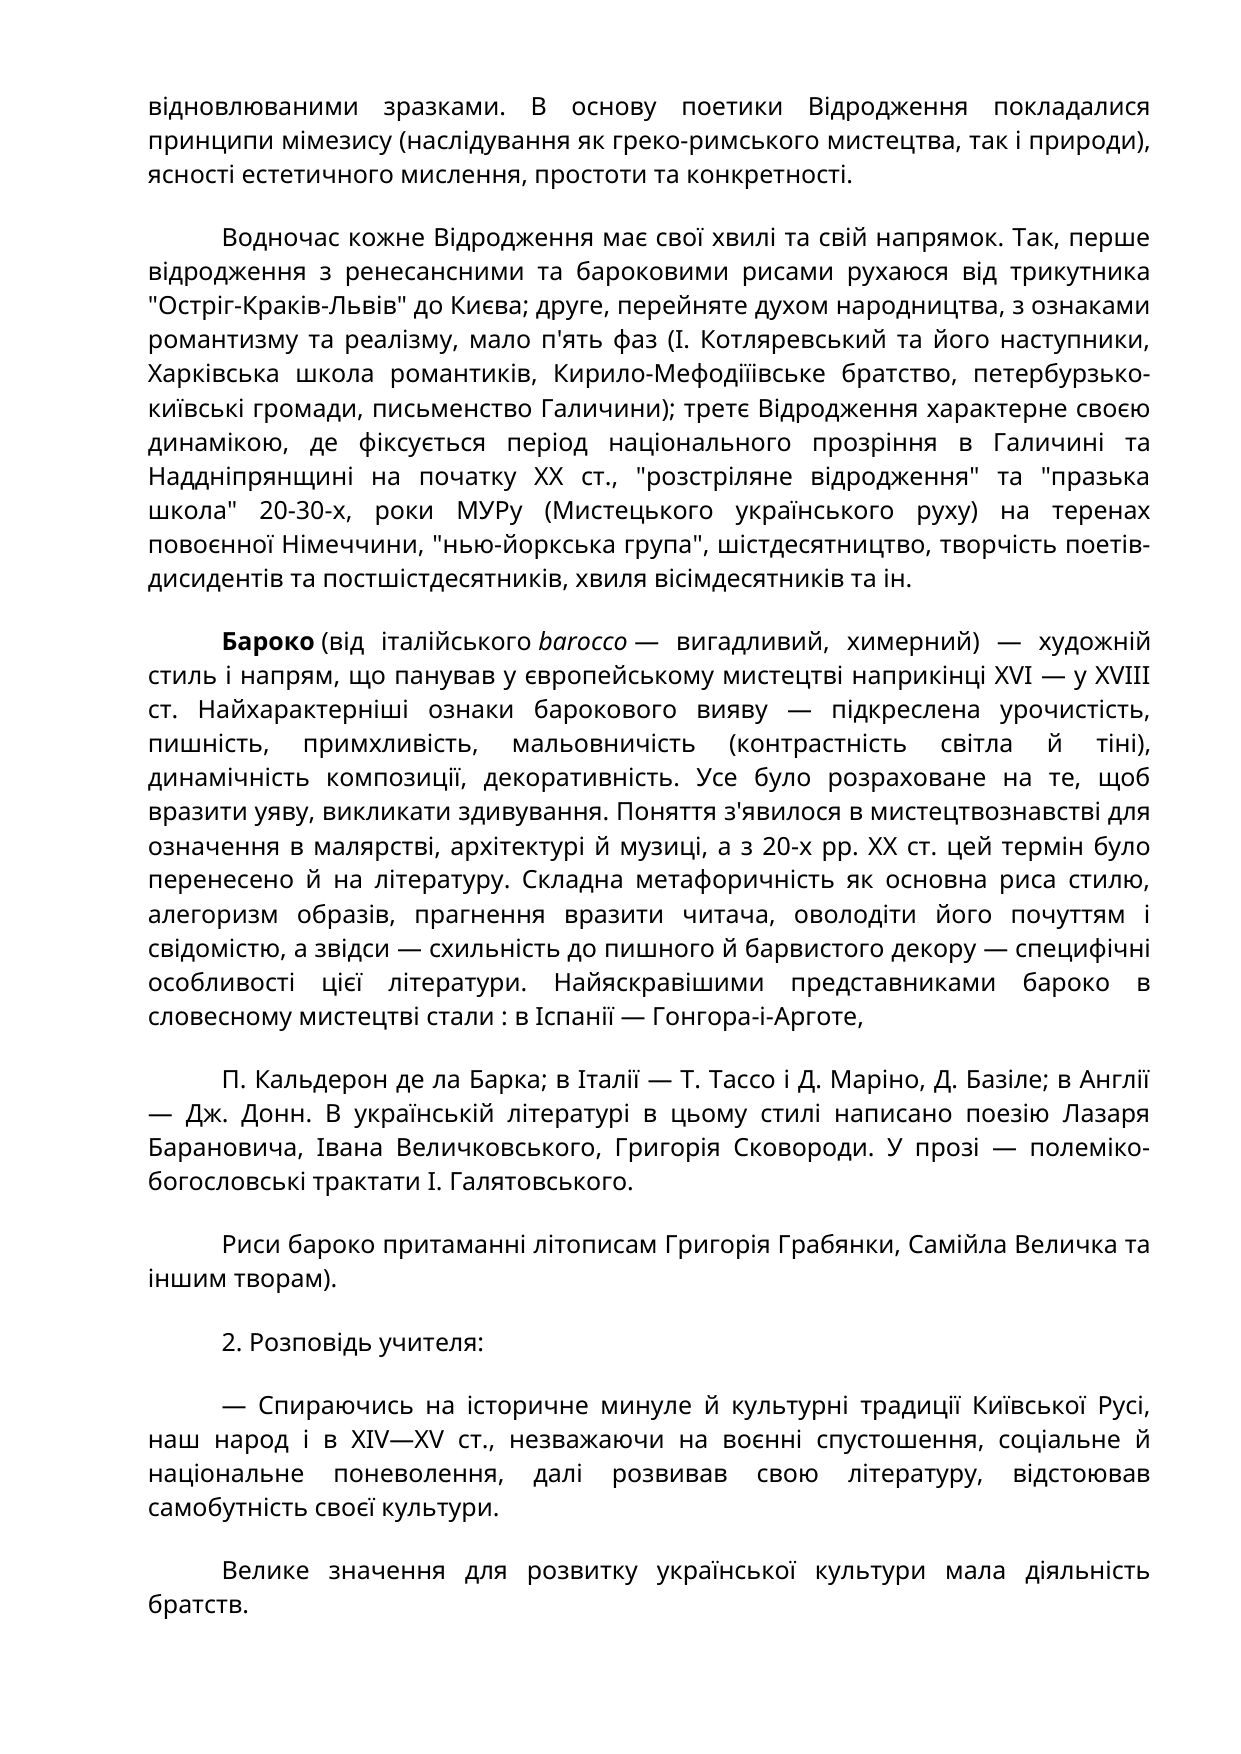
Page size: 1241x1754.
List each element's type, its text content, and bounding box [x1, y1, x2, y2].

text Велике значення для розвитку української культури мала діяльність братств. [148, 1553, 1152, 1621]
text П. Кальдерон де ла Барка; в Італії — Т. Тассо і Д. Маріно, Д. Базіле; в Англії — Дж. Донн. В українській літературі в цьому стилі написано поезію Лазаря Барановича, Івана Величковського, Григорія Сковороди. У прозі — полеміко-богословські трактати І. Галятовського. [148, 1062, 1152, 1198]
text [148, 88, 1152, 191]
text Бароко (від італійського barocco — вигадливий, химерний) — художній стиль і напрям, що панував у європейському мистецтві наприкінці XVI — у XVIII ст. Найхарактерніші ознаки барокового вияву — підкреслена урочистість, пишність, примхливість, мальовничість (контрастність світла й тіні), динамічність композиції, декоративність. Усе було розраховане на те, щоб вразити уяву, викликати здивування. Поняття з'явилося в мистецтвознавстві для означення в малярстві, архітектурі й музиці, а з 20-х pp. XX ст. цей термін було перенесено й на літературу. Складна метафоричність як основна риса стилю, алегоризм образів, прагнення вразити читача, оволодіти його почуттям і свідомістю, а звідси — схильність до пишного й барвистого декору — специфічні особливості цієї літератури. Найяскравішими представниками бароко в словесному мистецтві стали : в Іспанії — Гонгора-і-Арготе, [148, 624, 1152, 1032]
text — Спираючись на історичне минуле й культурні традиції Київської Русі, наш народ і в XIV—XV ст., незважаючи на воєнні спустошення, соціальне й національне поневолення, далі розвивав свою літературу, відстоював самобутність своєї культури. [148, 1388, 1152, 1524]
text Риси бароко притаманні літописам Григорія Грабянки, Самійла Величка та іншим творам). [148, 1227, 1152, 1295]
text 2. Розповідь учителя: [148, 1324, 1152, 1358]
text Водночас кожне Відродження має свої хвилі та свій напрямок. Так, перше відродження з ренесансними та бароковими рисами рухаюся від трикутника "Остріг-Краків-Львів" до Києва; друге, перейняте духом народництва, з ознаками романтизму та реалізму, мало п'ять фаз (І. Котляревський та його наступники, Харківська школа романтиків, Кирило-Мефодіїівське братство, петербурзько-київські громади, письменство Галичини); третє Відродження характерне своєю динамікою, де фіксується період національного прозріння в Галичині та Наддніпрянщині на початку XX ст., "розстріляне відродження" та "празька школа" 20-30-х, роки МУРу (Мистецького українського руху) на теренах повоєнної Німеччини, "нью-йоркська група", шістдесятництво, творчість поетів-дисидентів та постшістдесятників, хвиля вісімдесятників та ін. [148, 220, 1152, 594]
